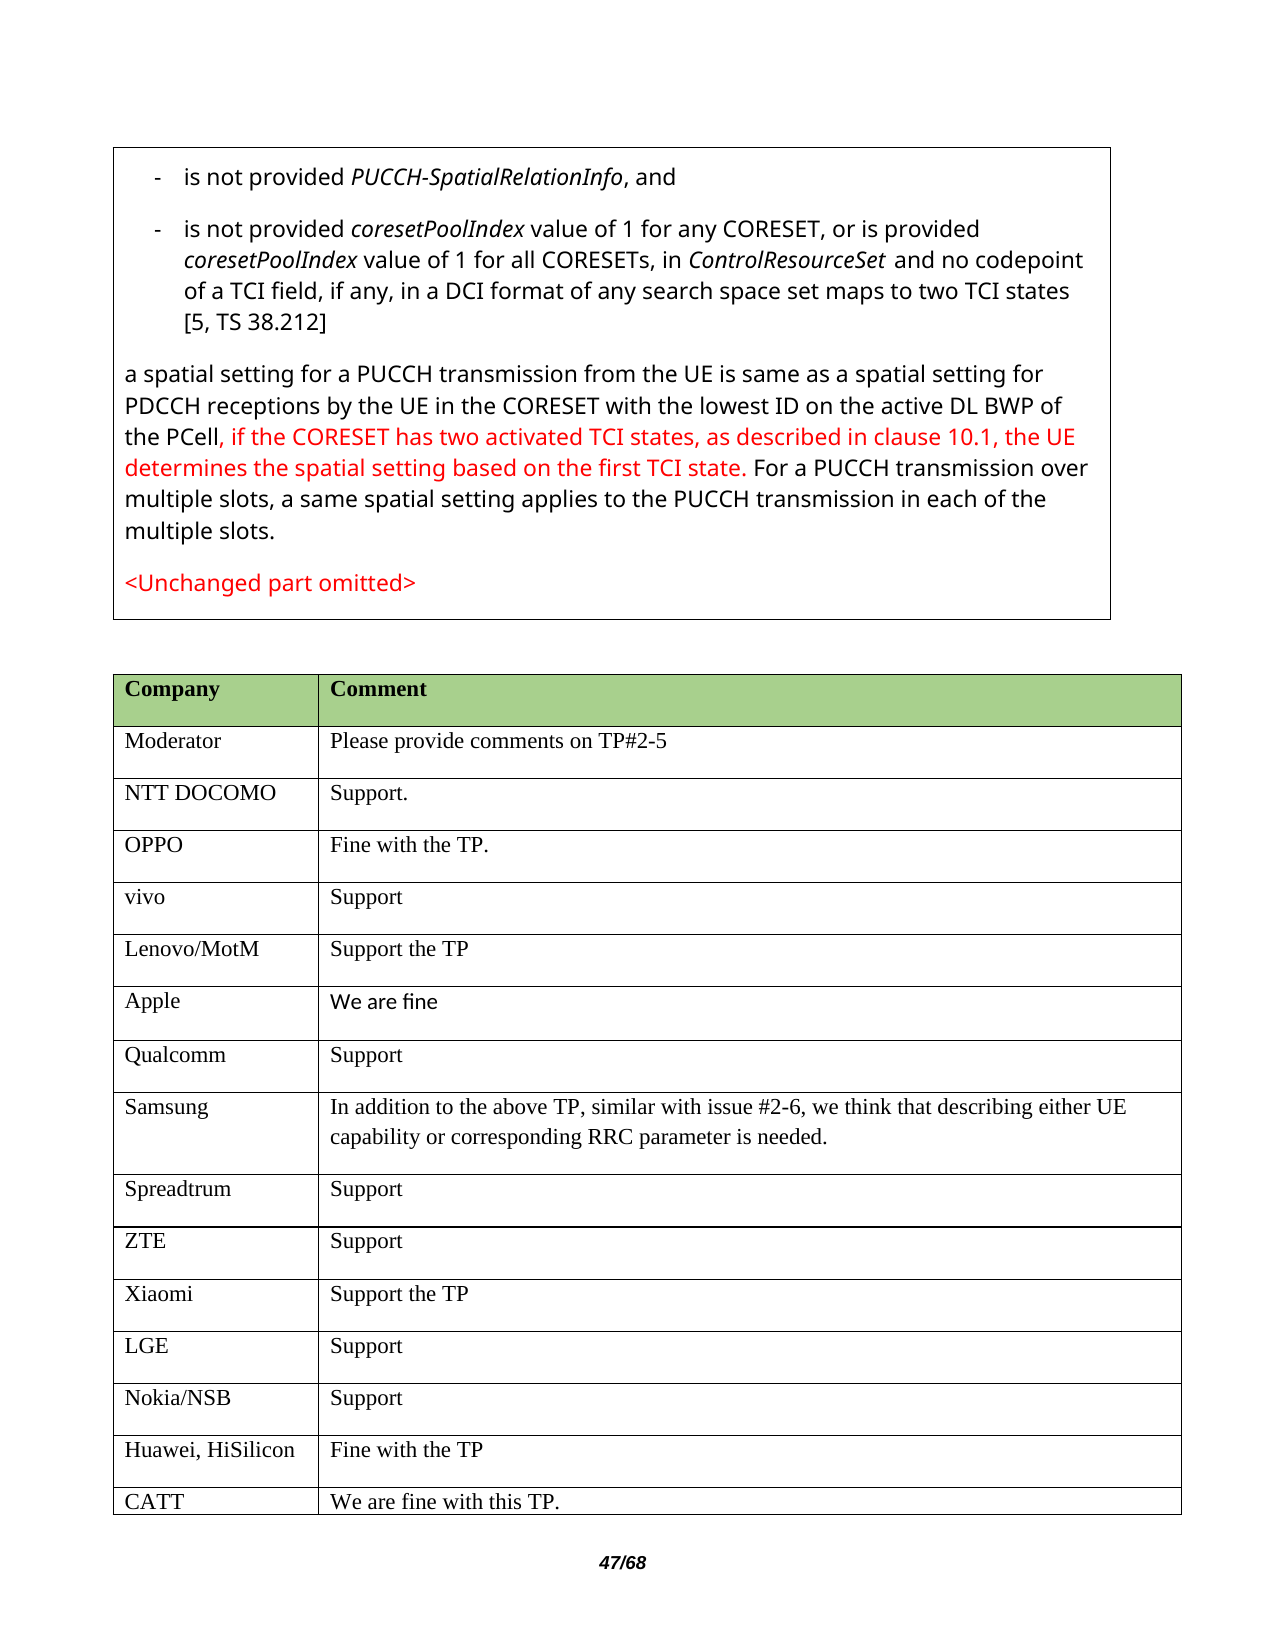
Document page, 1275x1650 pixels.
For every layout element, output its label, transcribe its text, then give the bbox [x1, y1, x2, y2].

table_cell vivo [114, 883, 318, 934]
table_cell Apple [114, 987, 318, 1040]
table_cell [319, 1488, 1181, 1514]
table_cell We are fine [319, 987, 1181, 1040]
table_cell Lenovo/MotM [114, 935, 318, 986]
table_cell CATT [114, 1488, 318, 1514]
table_cell Qualcomm [114, 1041, 318, 1092]
table_cell ZTE [114, 1228, 318, 1278]
table_cell LGE [114, 1332, 318, 1383]
table_cell Moderator [114, 727, 318, 778]
table_cell Support [319, 1228, 1181, 1278]
table_cell NTT DOCOMO [114, 779, 318, 830]
table_cell Spreadtrum [114, 1175, 318, 1226]
table_cell Support [319, 1332, 1181, 1383]
table_cell In addition to the above TP, similar with issue #2-6, we think that describing either UE capability or corresponding RRC parameter is needed. [319, 1093, 1181, 1174]
table_cell Samsung [114, 1093, 318, 1174]
table_cell Support [319, 1041, 1181, 1092]
table_cell Fine with the TP [319, 1436, 1181, 1487]
table_cell Support the TP [319, 935, 1181, 986]
table_header Company [114, 675, 318, 726]
table_cell Xiaomi [114, 1280, 318, 1331]
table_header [114, 148, 1110, 619]
table_cell Nokia/NSB [114, 1384, 318, 1435]
table_cell Support [319, 1175, 1181, 1226]
table_cell Support [319, 883, 1181, 934]
table_cell Support the TP [319, 1280, 1181, 1331]
table_cell Huawei, HiSilicon [114, 1436, 318, 1487]
table_cell Support [319, 1384, 1181, 1435]
table_cell Please provide comments on TP#2-5 [319, 727, 1181, 778]
table_cell Fine with the TP. [319, 831, 1181, 882]
table_cell Support. [319, 779, 1181, 830]
table_header Comment [319, 675, 1181, 726]
table_cell OPPO [114, 831, 318, 882]
